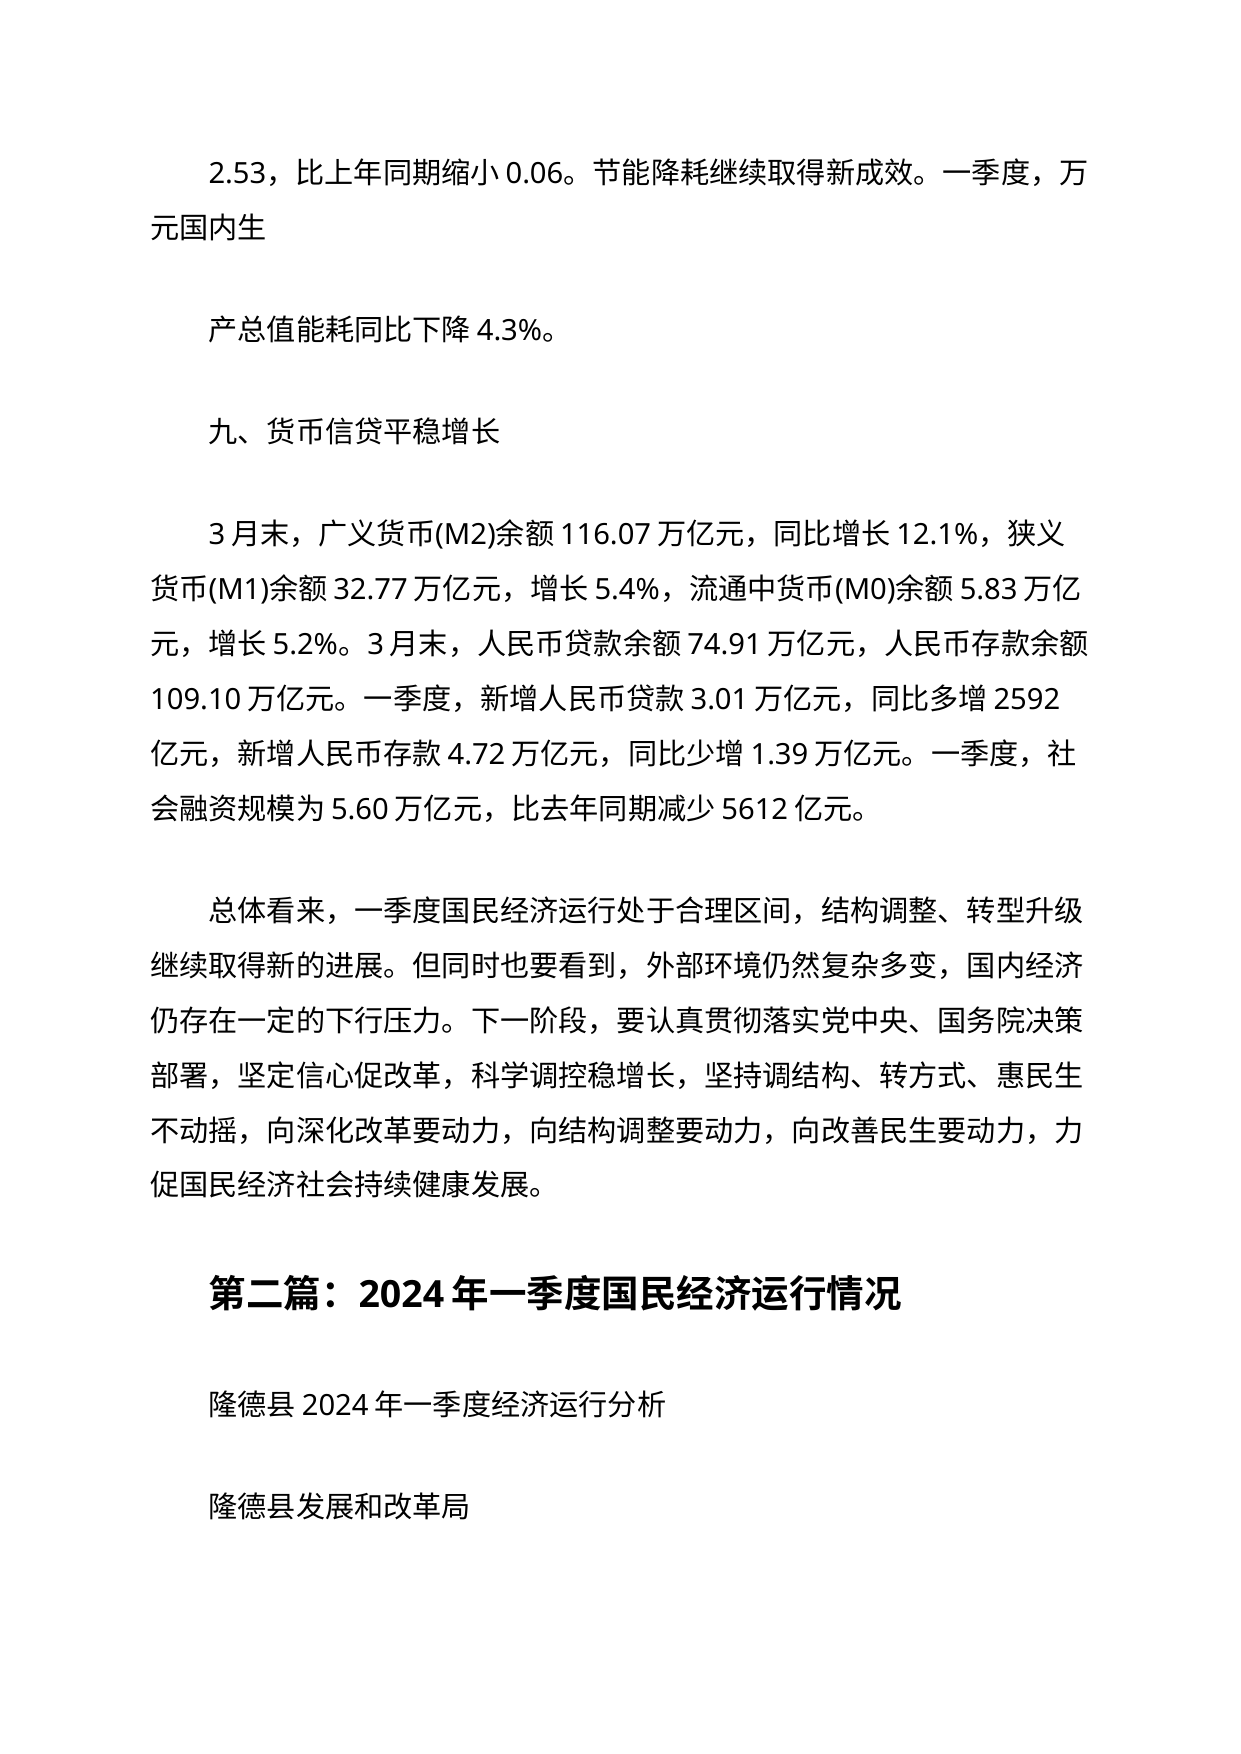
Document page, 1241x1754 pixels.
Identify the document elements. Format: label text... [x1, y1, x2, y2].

text 隆德县2024年一季度经济运行分析 [150, 1381, 1090, 1424]
text 3月末，广义货币(M2)余额116.07万亿元，同比增长12.1%，狭义货币(M1)余额32.77万亿元，增长5.4%，流通中货币(M0)余额5.83万亿元，增长5.2%。3月末，人民币贷款余额74.91万亿元，人民币存款余额109.10万亿元。一季度，新增人民币贷款3.01万亿元，同比多增2592亿元，新增人民币存款4.72万亿元，同比少增1.39万亿元。一季度，社会融资规模为5.60万亿元，比去年同期减少5612亿元。 [150, 511, 1090, 828]
text 产总值能耗同比下降4.3%。 [150, 307, 1090, 349]
text 九、货币信贷平稳增长 [150, 409, 1090, 451]
text 第二篇：2024年一季度国民经济运行情况 [150, 1264, 1090, 1318]
text 总体看来，一季度国民经济运行处于合理区间，结构调整、转型升级继续取得新的进展。但同时也要看到，外部环境仍然复杂多变，国内经济仍存在一定的下行压力。下一阶段，要认真贯彻落实党中央、国务院决策部署，坚定信心促改革，科学调控稳增长，坚持调结构、转方式、惠民生不动摇，向深化改革要动力，向结构调整要动力，向改善民生要动力，力促国民经济社会持续健康发展。 [150, 887, 1090, 1204]
text 2.53，比上年同期缩小0.06。节能降耗继续取得新成效。一季度，万元国内生 [150, 150, 1090, 247]
text 隆德县发展和改革局 [150, 1483, 1090, 1526]
